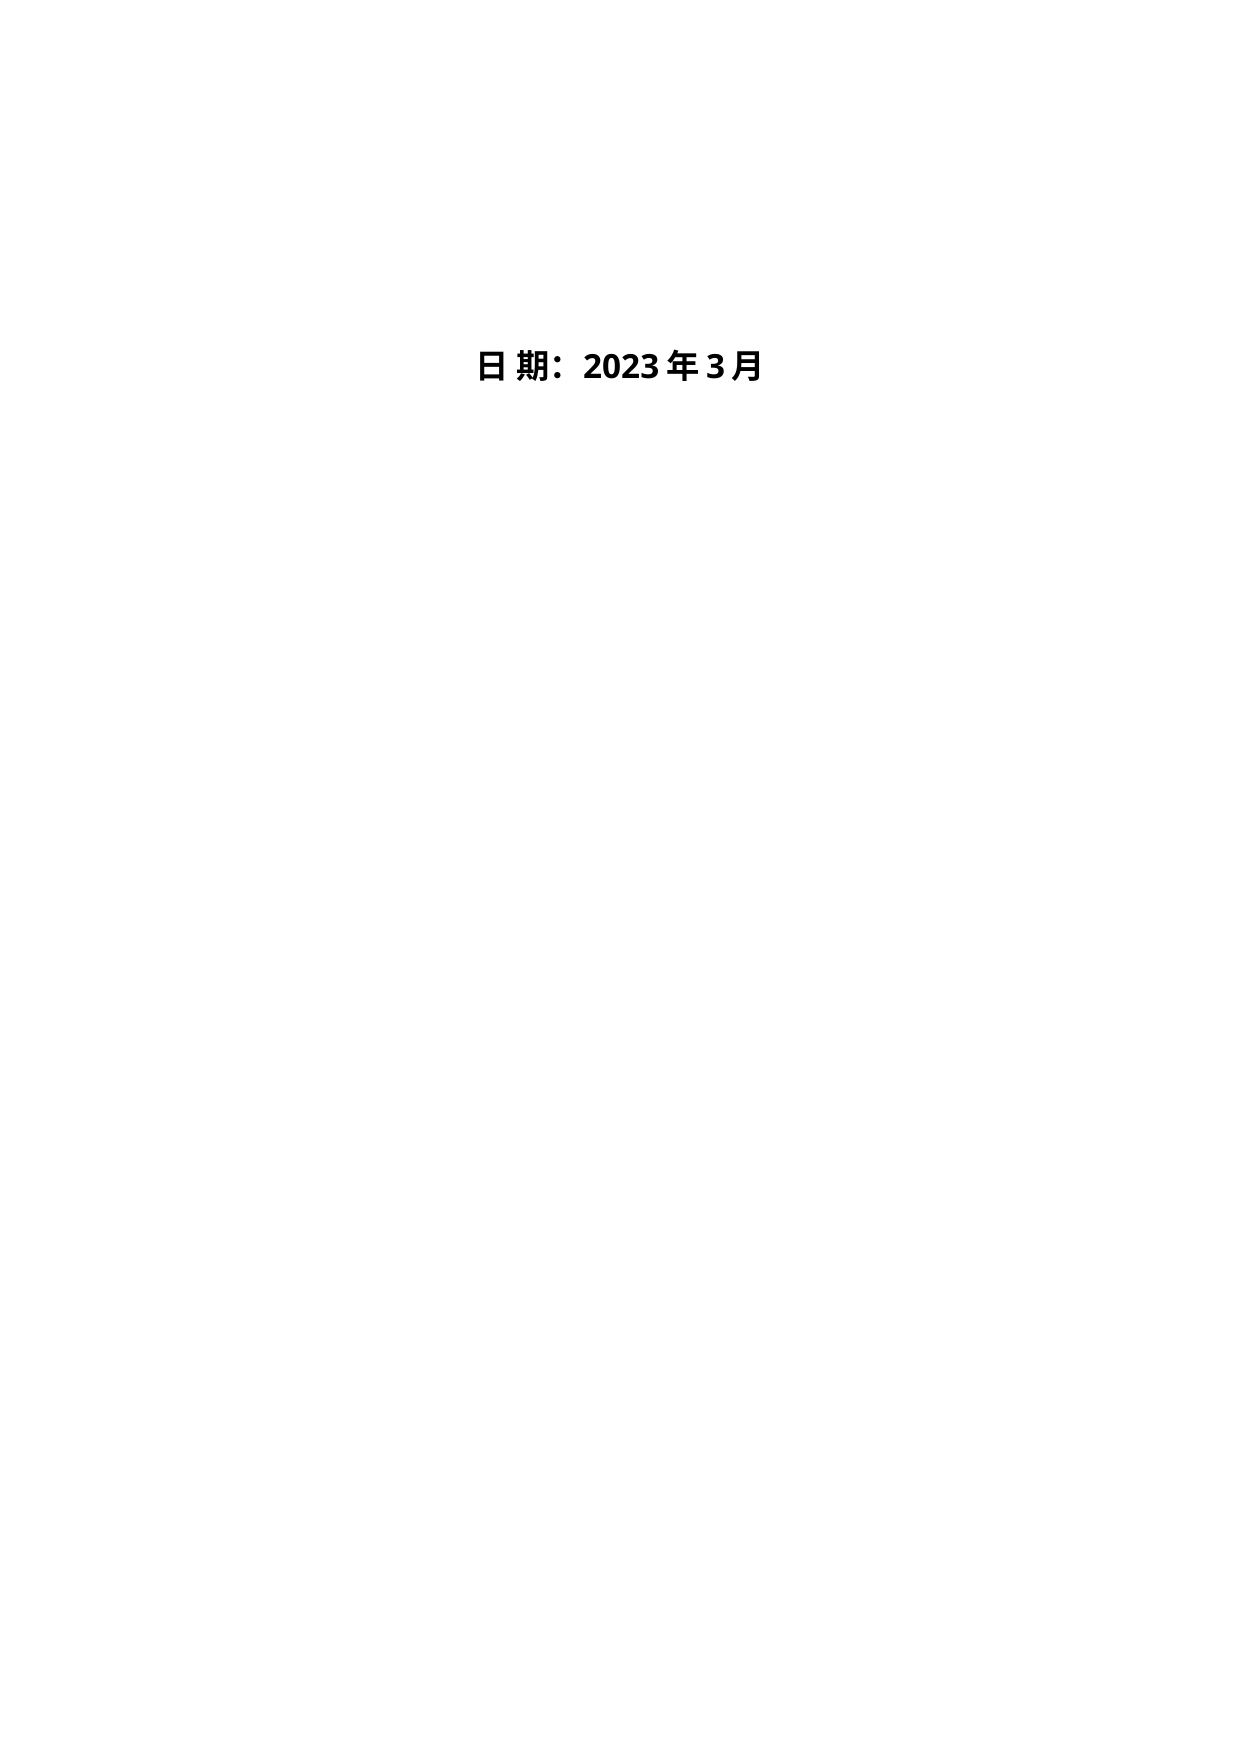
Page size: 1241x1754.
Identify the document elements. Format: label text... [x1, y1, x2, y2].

text 日 期：2023年3月 [118, 332, 1122, 397]
